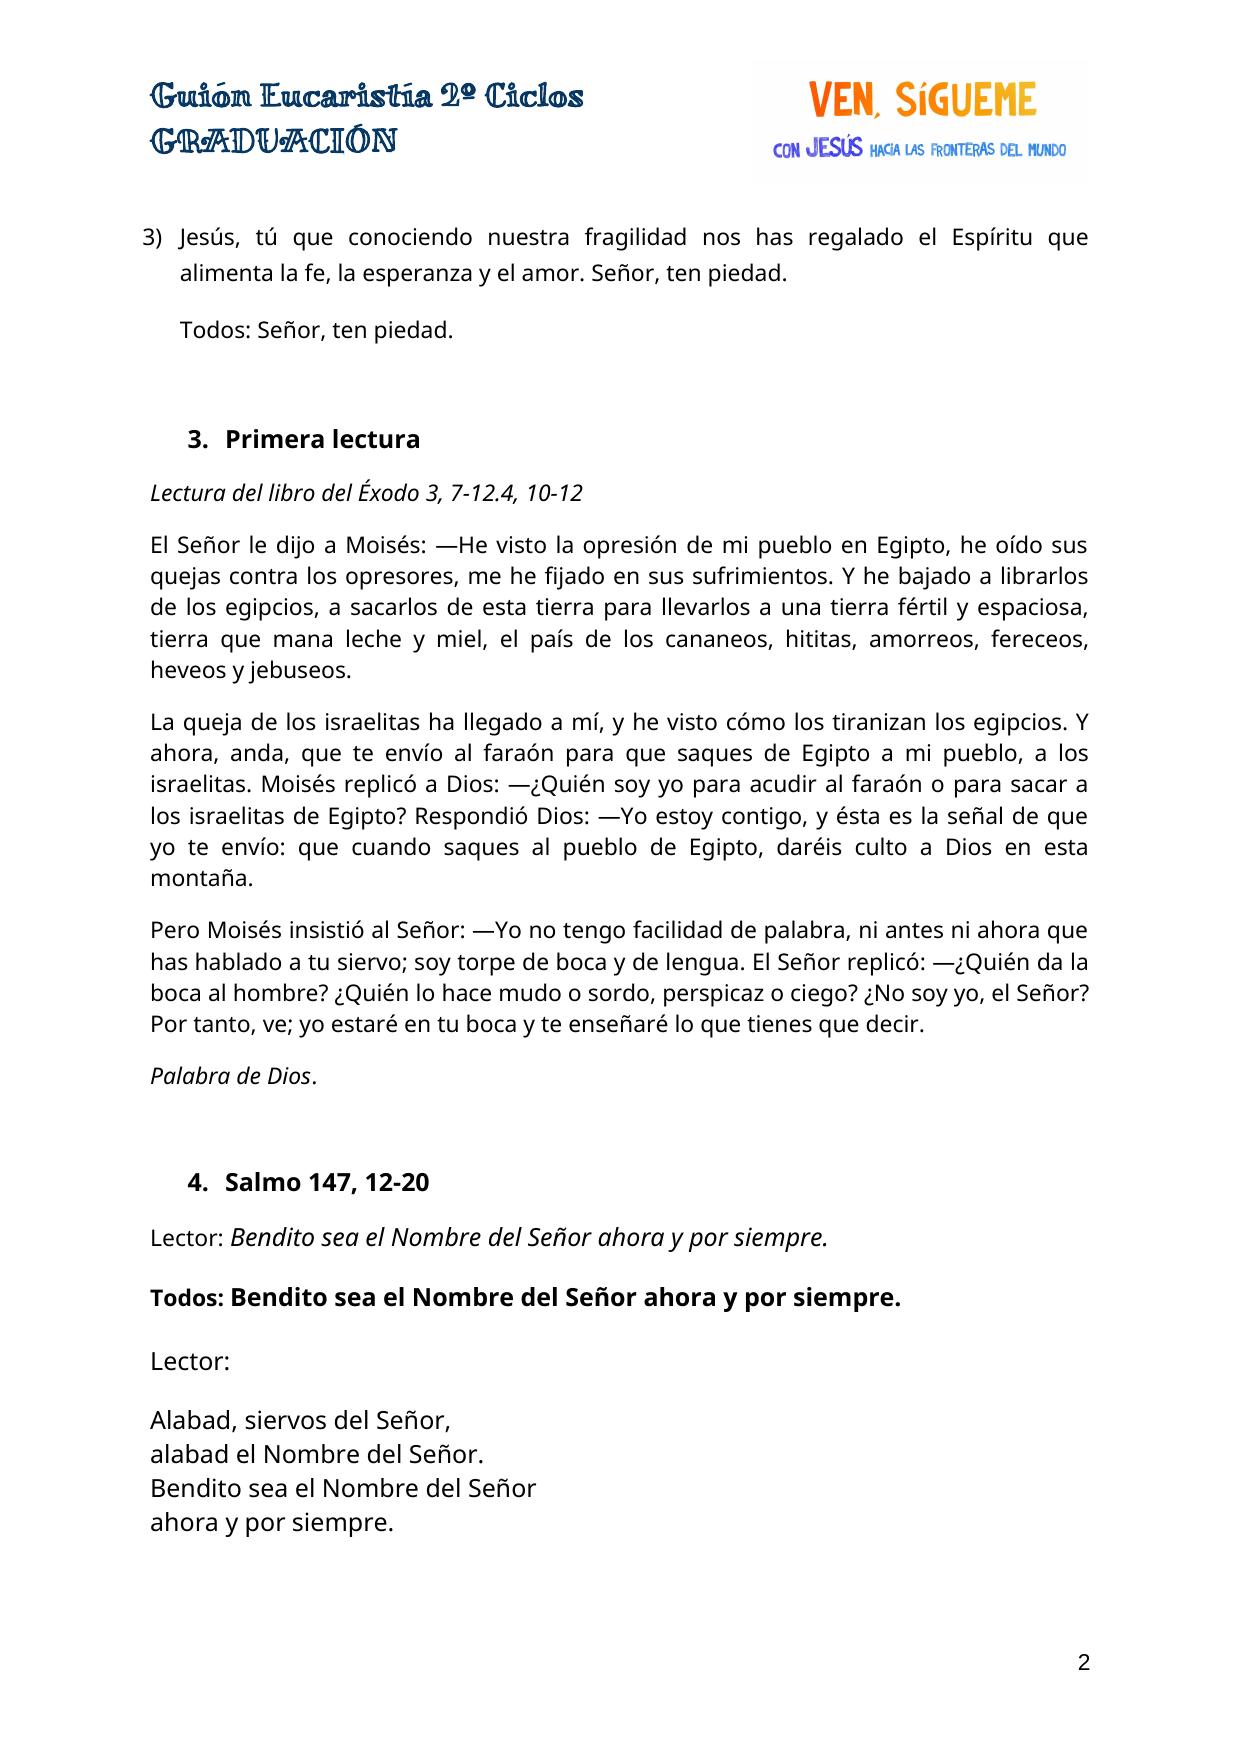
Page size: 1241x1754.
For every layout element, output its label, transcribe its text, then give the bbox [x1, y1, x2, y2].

text alabad el Nombre del Señor. [150, 1436, 1090, 1471]
text Lector: [150, 1343, 1028, 1377]
text El Señor le dijo a Moisés: —He visto la opresión de mi pueblo en Egipto, he oído sus quejas contra los opresores, me he fijado en sus sufrimientos. Y he bajado a librarlos de los egipcios, a sacarlos de esta tierra para llevarlos a una tierra fértil y espaciosa, tierra que mana leche y miel, el país de los cananeos, hititas, amorreos, fereceos, heveos y jebuseos. [150, 529, 1090, 685]
text Pero Moisés insistió al Señor: —Yo no tengo facilidad de palabra, ni antes ni ahora que has hablado a tu siervo; soy torpe de boca y de lengua. El Señor replicó: —¿Quién da la boca al hombre? ¿Quién lo hace mudo o sordo, perspicaz o ciego? ¿No soy yo, el Señor? Por tanto, ve; yo estaré en tu boca y te enseñaré lo que tienes que decir. [150, 914, 1090, 1039]
text Palabra de Dios. [150, 1060, 1090, 1091]
text Todos: Bendito sea el Nombre del Señor ahora y por siempre. [150, 1279, 1090, 1313]
text Lectura del libro del Éxodo 3, 7-12.4, 10-12 [150, 477, 1090, 508]
list Primera lectura [187, 422, 1090, 456]
text Todos: Señor, ten piedad. [179, 314, 1090, 345]
text ahora y por siempre. [150, 1504, 1090, 1539]
text Bendito sea el Nombre del Señor [150, 1471, 1090, 1504]
text Lector: Bendito sea el Nombre del Señor ahora y por siempre. [150, 1219, 1090, 1253]
text Alabad, siervos del Señor, [150, 1402, 1090, 1436]
text La queja de los israelitas ha llegado a mí, y he visto cómo los tiranizan los egipcios. Y ahora, anda, que te envío al faraón para que saques de Egipto a mi pueblo, a los israelitas. Moisés replicó a Dios: —¿Quién soy yo para acudir al faraón o para sacar a los israelitas de Egipto? Respondió Dios: —Yo estoy contigo, y ésta es la señal de que yo te envío: que cuando saques al pueblo de Egipto, daréis culto a Dios en esta montaña. [150, 706, 1090, 893]
picture [751, 59, 1090, 182]
list Jesús, tú que conociendo nuestra fragilidad nos has regalado el Espíritu que alimenta la fe, la esperanza y el amor. Señor, ten piedad. [142, 221, 1090, 288]
list Salmo 147, 12-20 [187, 1164, 1090, 1198]
